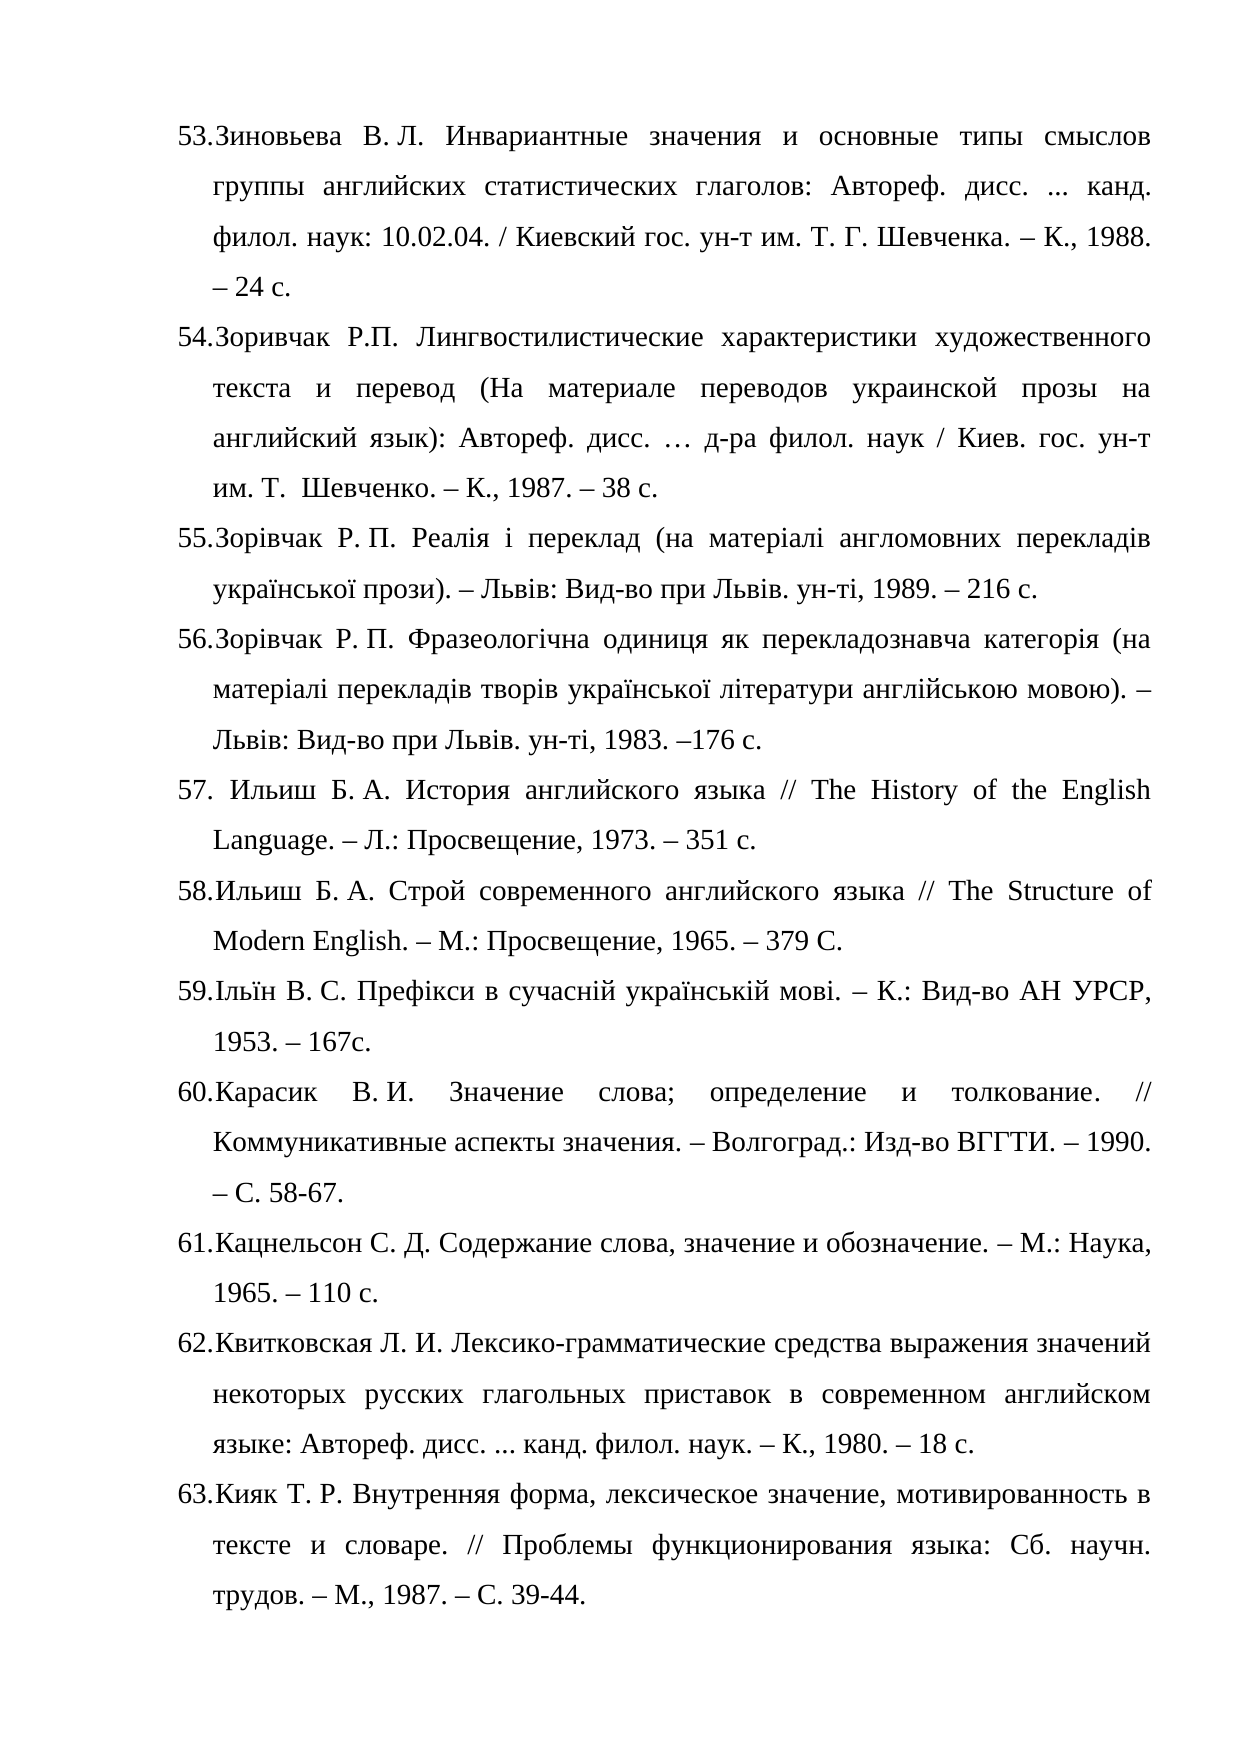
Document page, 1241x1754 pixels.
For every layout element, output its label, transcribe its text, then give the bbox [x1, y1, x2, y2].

list Зиновьева В. Л. Инвариантные значения и основные типы смыслов группы английских статистических глаголов: Автореф. дисс. ... канд. филол. наук: 10.02.04. / Киевский гос. ун-т им. Т. Г. Шевченка. – К., 1988. – 24 с. [177, 118, 1152, 303]
list Карасик В. И. Значение слова; определение и толкование. // Коммуникативные аспекты значения. – Волгоград.: Изд-во ВГГТИ. – 1990. – С. 58-67. [177, 1074, 1152, 1208]
list Зорівчак Р. П. Фразеологічна одиниця як перекладознавча категорія (на матеріалі перекладів творів української літератури англійською мовою). – Львів: Вид-во при Львів. ун-ті, 1983. –176 с. [177, 621, 1152, 755]
list Кияк Т. Р. Внутренняя форма, лексическое значение, мотивированность в тексте и словаре. // Проблемы функционирования языка: Сб. научн. трудов. – М., 1987. – С. 39-44. [177, 1477, 1152, 1611]
list Кацнельсон С. Д. Содержание слова, значение и обозначение. – М.: Наука, 1965. – 110 с. [177, 1225, 1152, 1309]
list Квитковская Л. И. Лексико-грамматические средства выражения значений некоторых русских глагольных приставок в современном английском языке: Автореф. дисс. ... канд. филол. наук. – К., 1980. – 18 с. [177, 1326, 1152, 1460]
list Ильиш Б. А. История английского языка // The History of the English Language. – Л.: Просвещение, 1973. – 351 с. [177, 772, 1152, 856]
list Зоривчак Р.П. Лингвостилистические характеристики художественного текста и перевод (На материале переводов украинской прозы на английский язык): Автореф. дисс. … д-ра филол. наук / Киев. гос. ун-т им. Т. Шевченко. – К., 1987. – 38 с. [177, 319, 1152, 504]
list Ильиш Б. А. Строй современного английского языка // The Structure of Modern English. – М.: Просвещение, 1965. – 379 С. [177, 873, 1152, 957]
list Ільїн B. С. Префікси в сучасній українській мові. – К.: Вид-во АН УРСР, 1953. – 167с. [177, 973, 1152, 1057]
list Зорівчак Р. П. Реалія і переклад (на матеріалі англомовних перекладів української прози). – Львів: Вид-во при Львів. ун-ті, 1989. – 216 с. [177, 521, 1152, 604]
